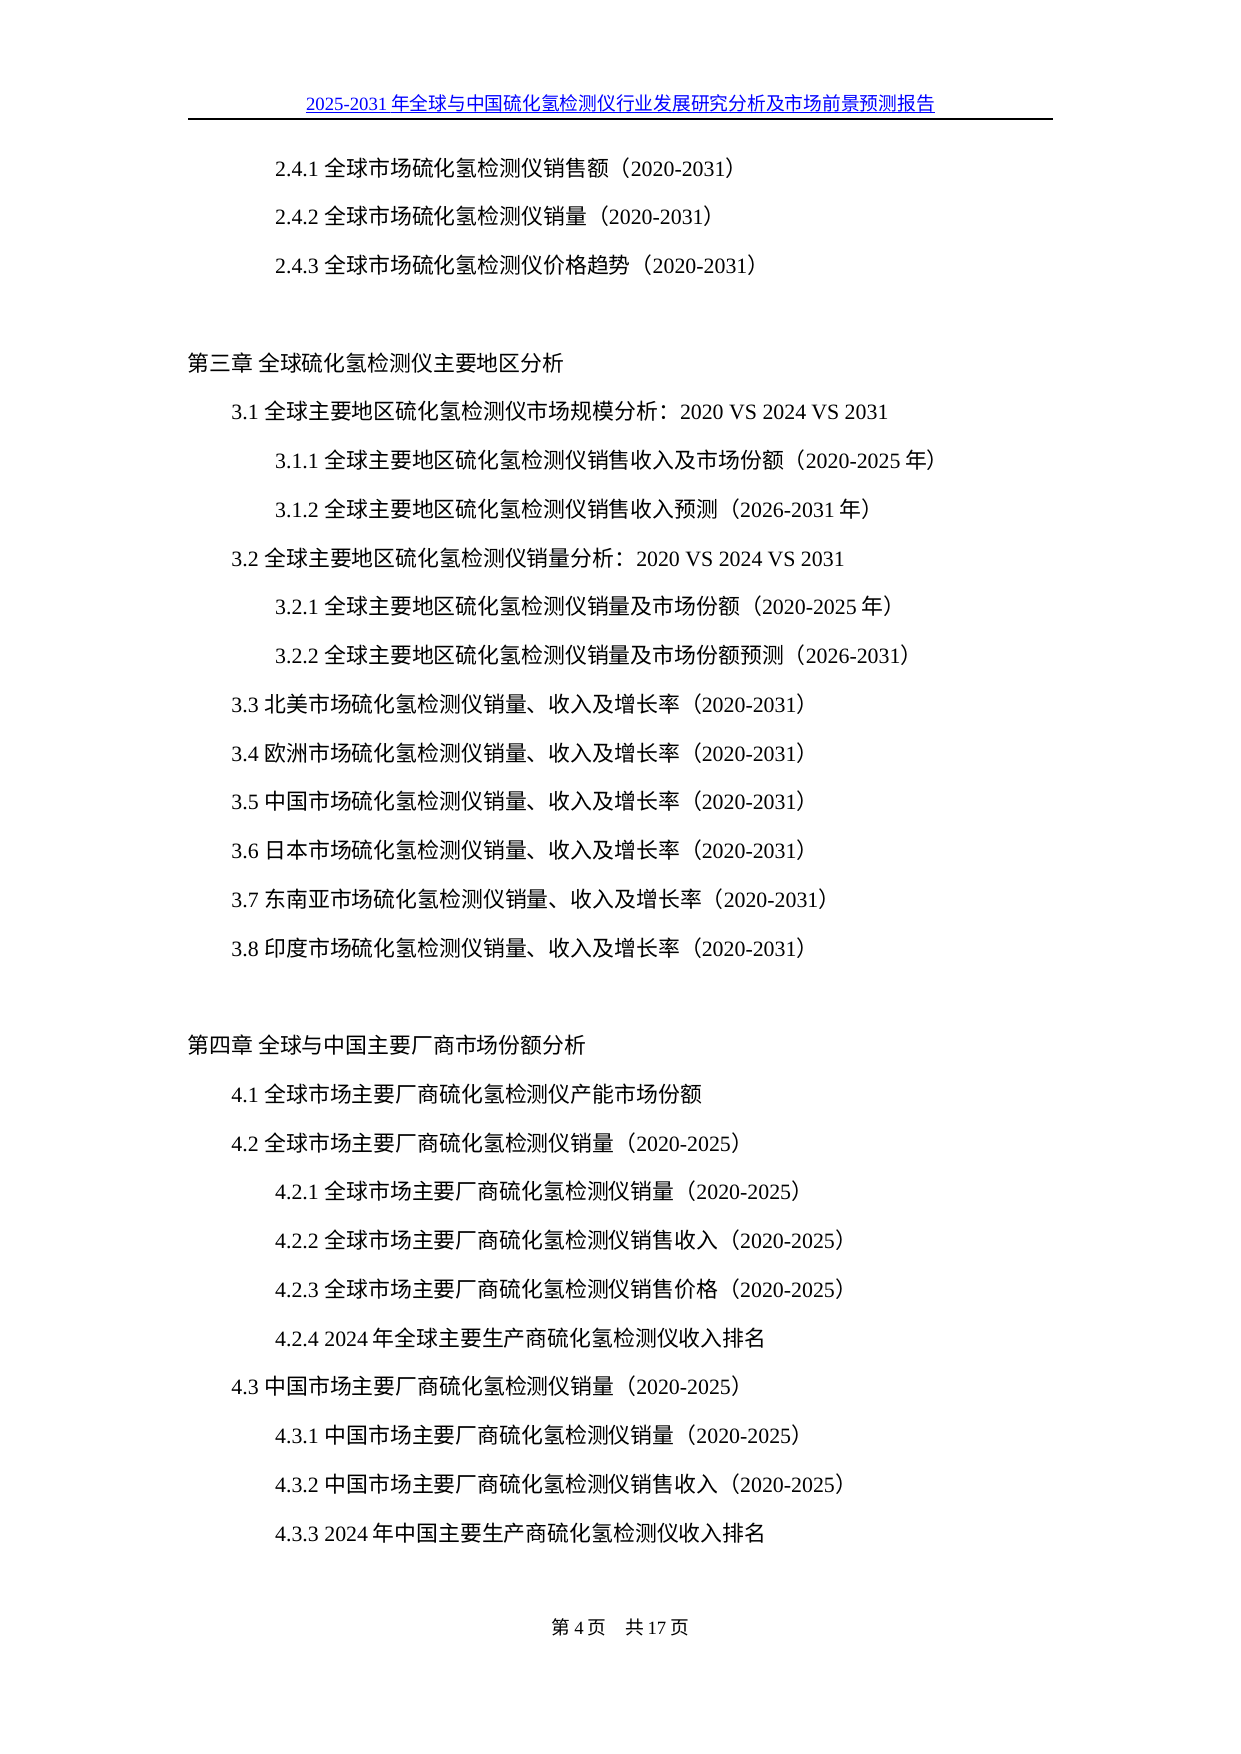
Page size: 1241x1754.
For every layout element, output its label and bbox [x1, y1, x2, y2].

text [187, 150, 1053, 1548]
